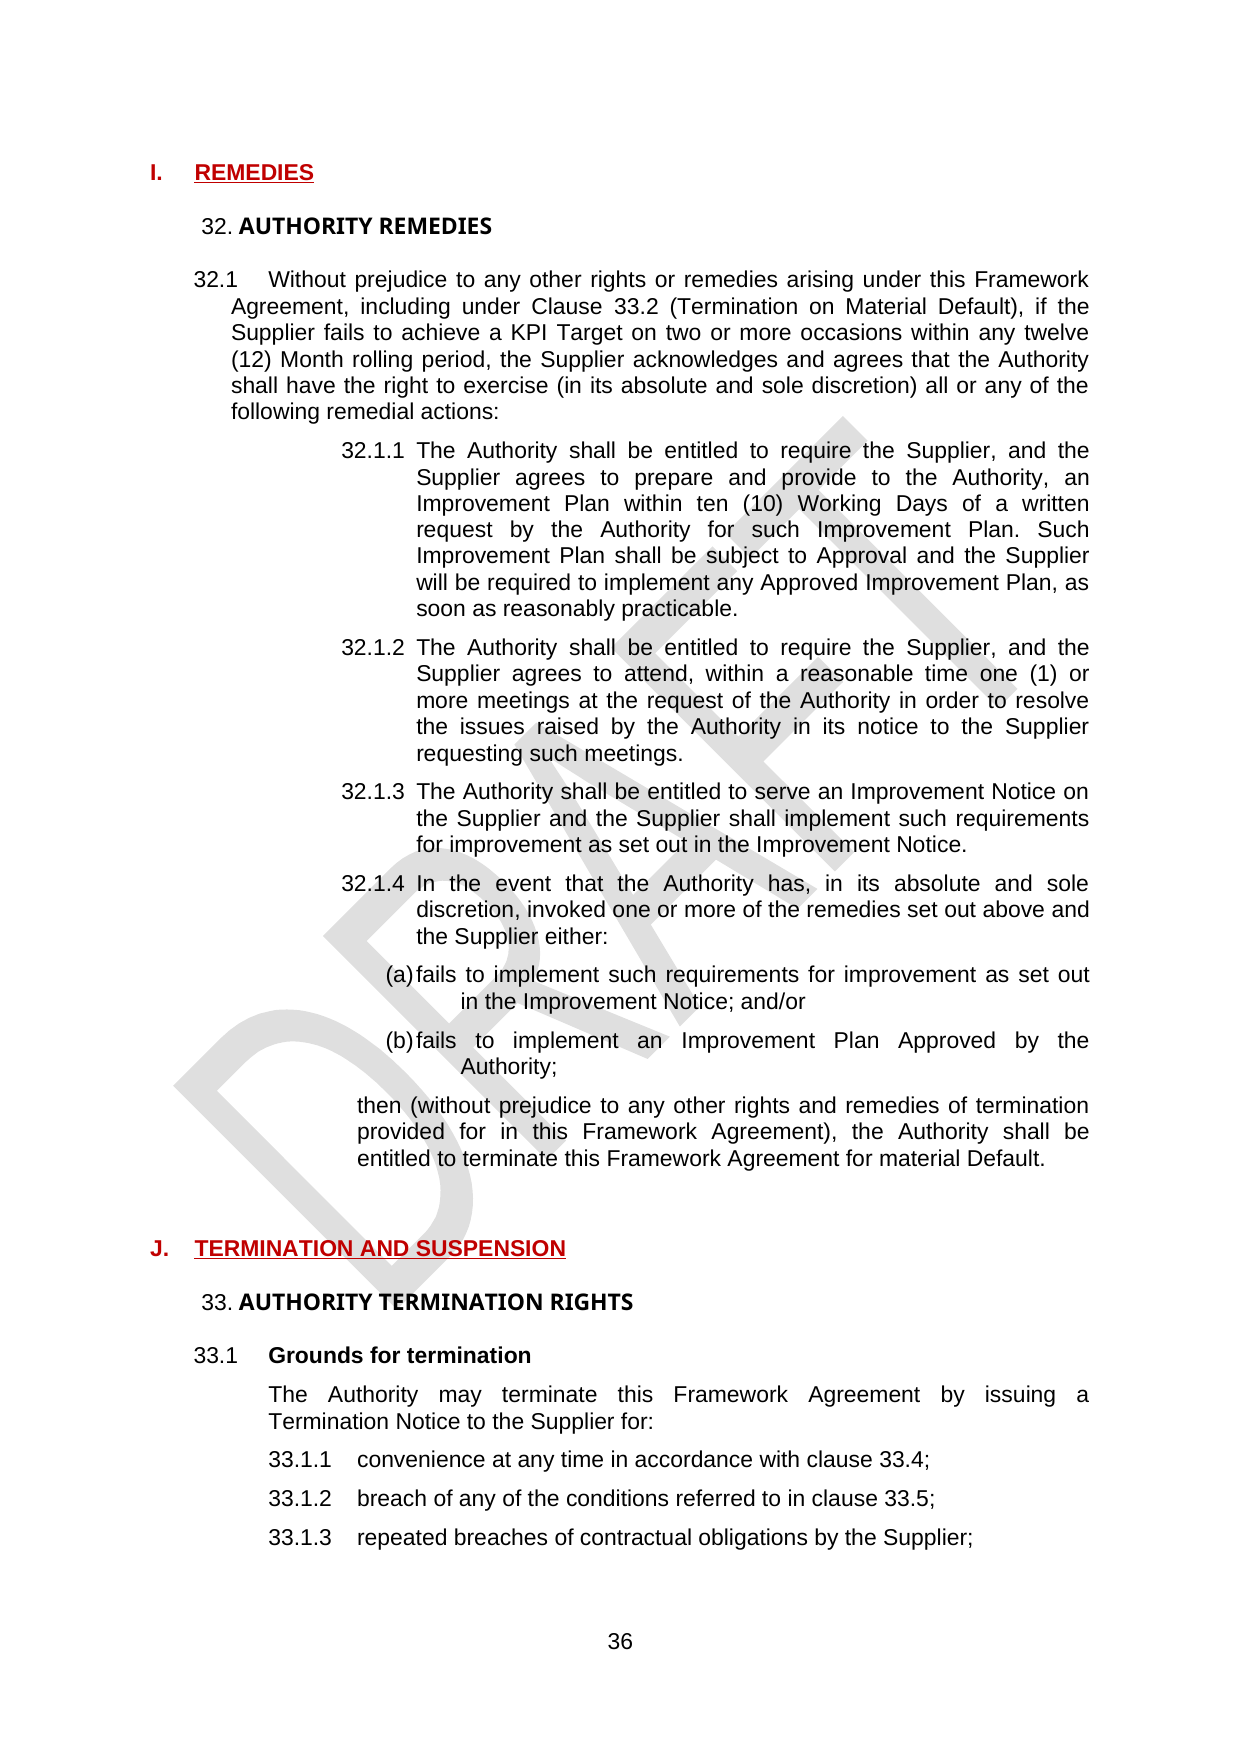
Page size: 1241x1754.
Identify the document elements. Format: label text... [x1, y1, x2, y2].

text The Authority shall be entitled to serve an Improvement Notice on the Supplier and the Supplier shall implement such requirements for improvement as set out in the Improvement Notice. [341, 778, 1090, 857]
subtitle AUTHORITY TERMINATION RIGHTS [201, 1286, 1090, 1317]
text The Authority shall be entitled to require the Supplier, and the Supplier agrees to attend, within a reasonable time one (1) or more meetings at the request of the Authority in order to resolve the issues raised by the Authority in its notice to the Supplier requesting such meetings. [341, 634, 1090, 766]
subtitle AUTHORITY REMEDIES [201, 210, 1090, 241]
subtitle REMEDIES [150, 159, 1090, 185]
text fails to implement such requirements for improvement as set out in the Improvement Notice; and/or [385, 961, 1090, 1014]
text In the event that the Authority has, in its absolute and sole discretion, invoked one or more of the remedies set out above and the Supplier either: [341, 870, 1090, 949]
list 33.1.1 convenience at any time in accordance with clause 33.4; [268, 1446, 1090, 1473]
text The Authority shall be entitled to require the Supplier, and the Supplier agrees to prepare and provide to the Authority, an Improvement Plan within ten (10) Working Days of a written request by the Authority for such Improvement Plan. Such Improvement Plan shall be subject to Approval and the Supplier will be required to implement any Approved Improvement Plan, as soon as reasonably practicable. [341, 437, 1090, 622]
list The Authority may terminate this Framework Agreement by issuing a Termination Notice to the Supplier for: [268, 1381, 1090, 1434]
subtitle Grounds for termination [193, 1342, 1090, 1369]
list 33.1.2 breach of any of the conditions referred to in clause 33.5; [268, 1485, 1090, 1512]
text fails to implement an Improvement Plan Approved by the Authority; [385, 1027, 1090, 1079]
list 33.1.3 repeated breaches of contractual obligations by the Supplier; [268, 1524, 1090, 1551]
subtitle TERMINATION AND SUSPENSION [150, 1235, 1090, 1261]
text Without prejudice to any other rights or remedies arising under this Framework Agreement, including under Clause 33.2 (Termination on Material Default), if the Supplier fails to achieve a KPI Target on two or more occasions within any twelve (12) Month rolling period, the Supplier acknowledges and agrees that the Authority shall have the right to exercise (in its absolute and sole discretion) all or any of the following remedial actions: [193, 266, 1090, 424]
text then (without prejudice to any other rights and remedies of termination provided for in this Framework Agreement), the Authority shall be entitled to terminate this Framework Agreement for material Default. [357, 1092, 1090, 1171]
